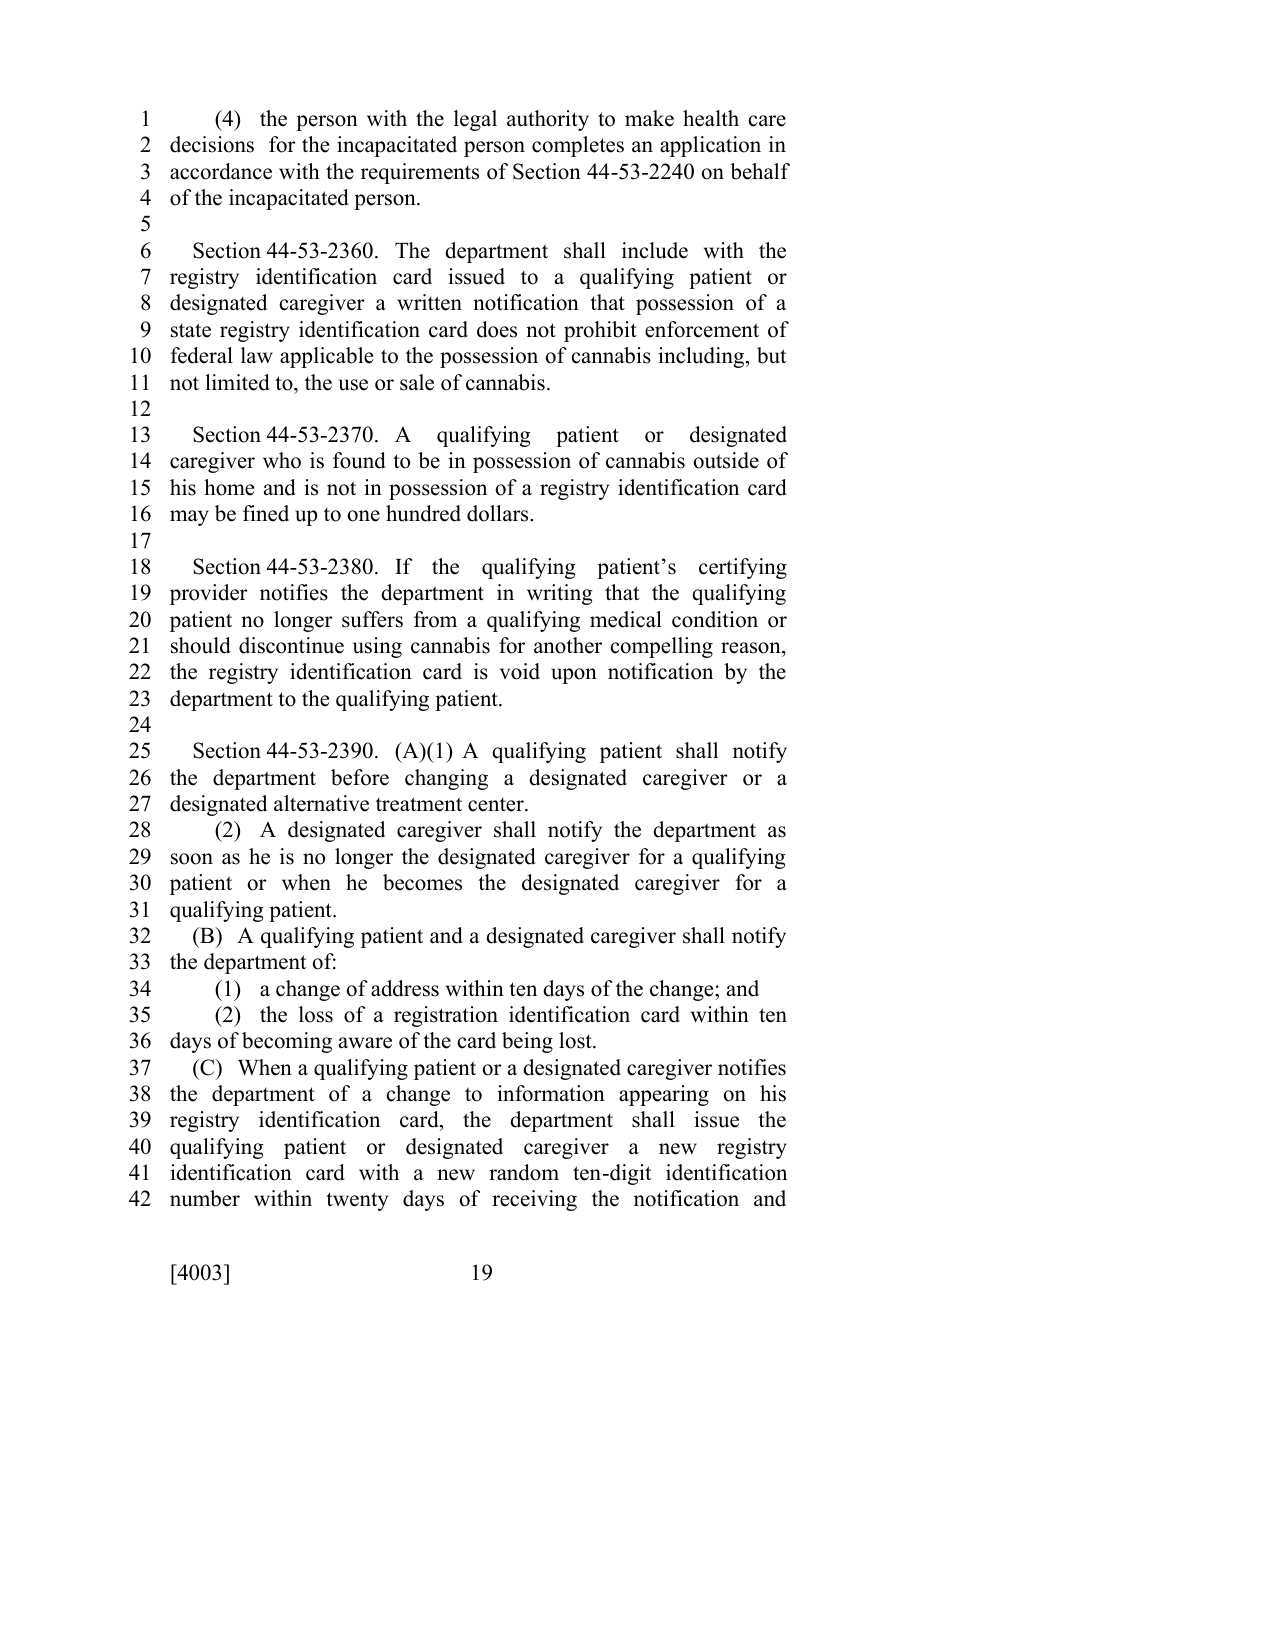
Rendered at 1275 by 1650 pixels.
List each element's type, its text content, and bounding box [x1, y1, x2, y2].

text (B) A qualifying patient and a designated caregiver shall notify the department of: [169, 922, 787, 975]
text (2) the loss of a registration identification card within ten days of becoming aware of the card being lost. [169, 1001, 787, 1054]
text Section 44-53-2380. If the qualifying patient’s certifying provider notifies the department in writing that the qualifying patient no longer suffers from a qualifying medical condition or should discontinue using cannabis for another compelling reason, the registry identification card is void upon notification by the department to the qualifying patient. [169, 553, 787, 711]
text (2) A designated caregiver shall notify the department as soon as he is no longer the designated caregiver for a qualifying patient or when he becomes the designated caregiver for a qualifying patient. [169, 817, 787, 922]
text (1) a change of address within ten days of the change; and [169, 975, 787, 1001]
text Section 44-53-2370. A qualifying patient or designated caregiver who is found to be in possession of cannabis outside of his home and is not in possession of a registry identification card may be fined up to one hundred dollars. [169, 421, 787, 527]
text Section 44-53-2360. The department shall include with the registry identification card issued to a qualifying patient or designated caregiver a written notification that possession of a state registry identification card does not prohibit enforcement of federal law applicable to the possession of cannabis including, but not limited to, the use or sale of cannabis. [169, 237, 787, 395]
text (4) the person with the legal authority to make health care decisions for the incapacitated person completes an application in accordance with the requirements of Section 44-53-2240 on behalf of the incapacitated person. [169, 105, 787, 210]
text Section 44-53-2390. (A)(1) A qualifying patient shall notify the department before changing a designated caregiver or a designated alternative treatment center. [169, 737, 787, 817]
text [169, 1054, 787, 1212]
